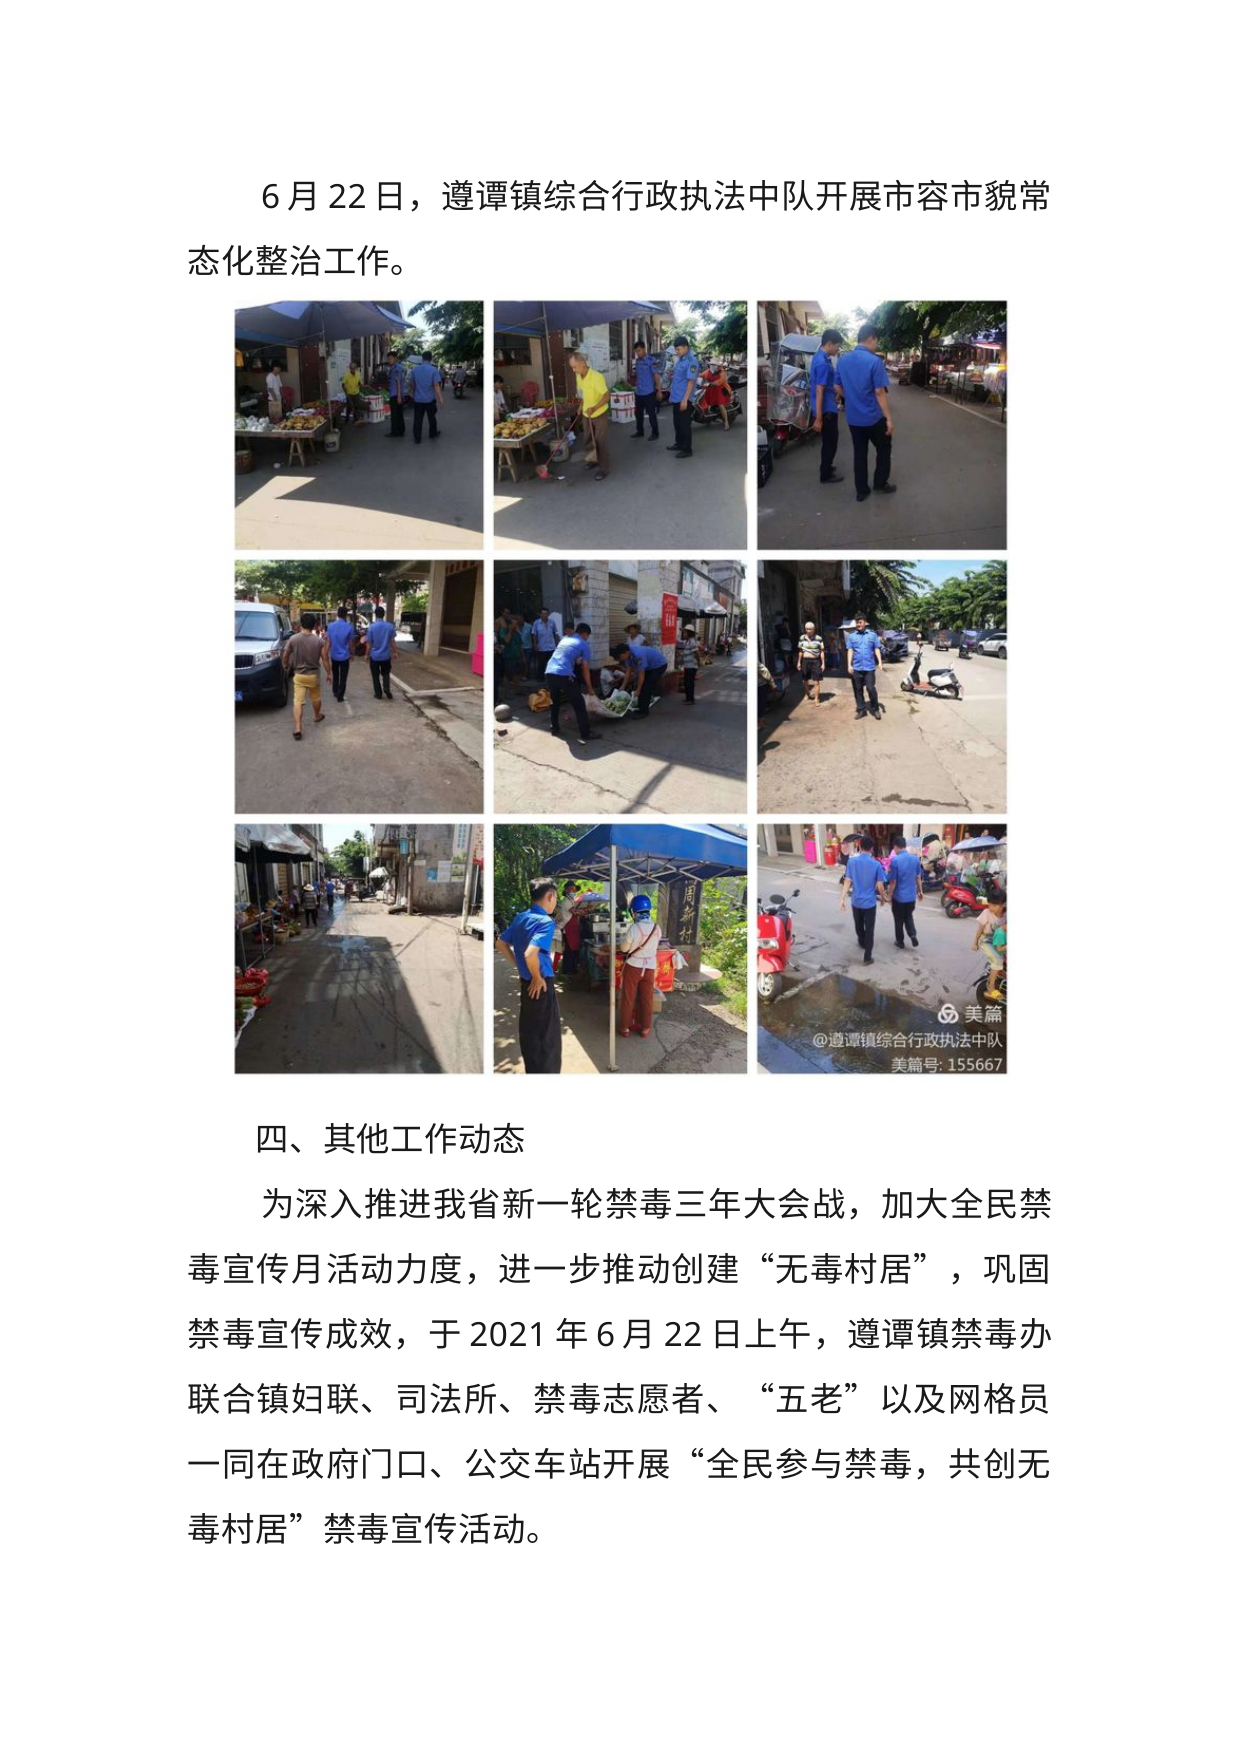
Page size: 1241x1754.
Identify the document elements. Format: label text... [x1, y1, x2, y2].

text 四、其他工作动态 [187, 1104, 1053, 1169]
text 为深入推进我省新一轮禁毒三年大会战，加大全民禁毒宣传月活动力度，进一步推动创建“无毒村居”，巩固禁毒宣传成效，于2021年6月22日上午，遵谭镇禁毒办联合镇妇联、司法所、禁毒志愿者、“五老”以及网格员一同在政府门口、公交车站开展“全民参与禁毒，共创无毒村居”禁毒宣传活动。 [187, 1169, 1053, 1559]
text 6月22日，遵谭镇综合行政执法中队开展市容市貌常态化整治工作。 [187, 162, 1053, 292]
picture [225, 292, 1016, 1083]
